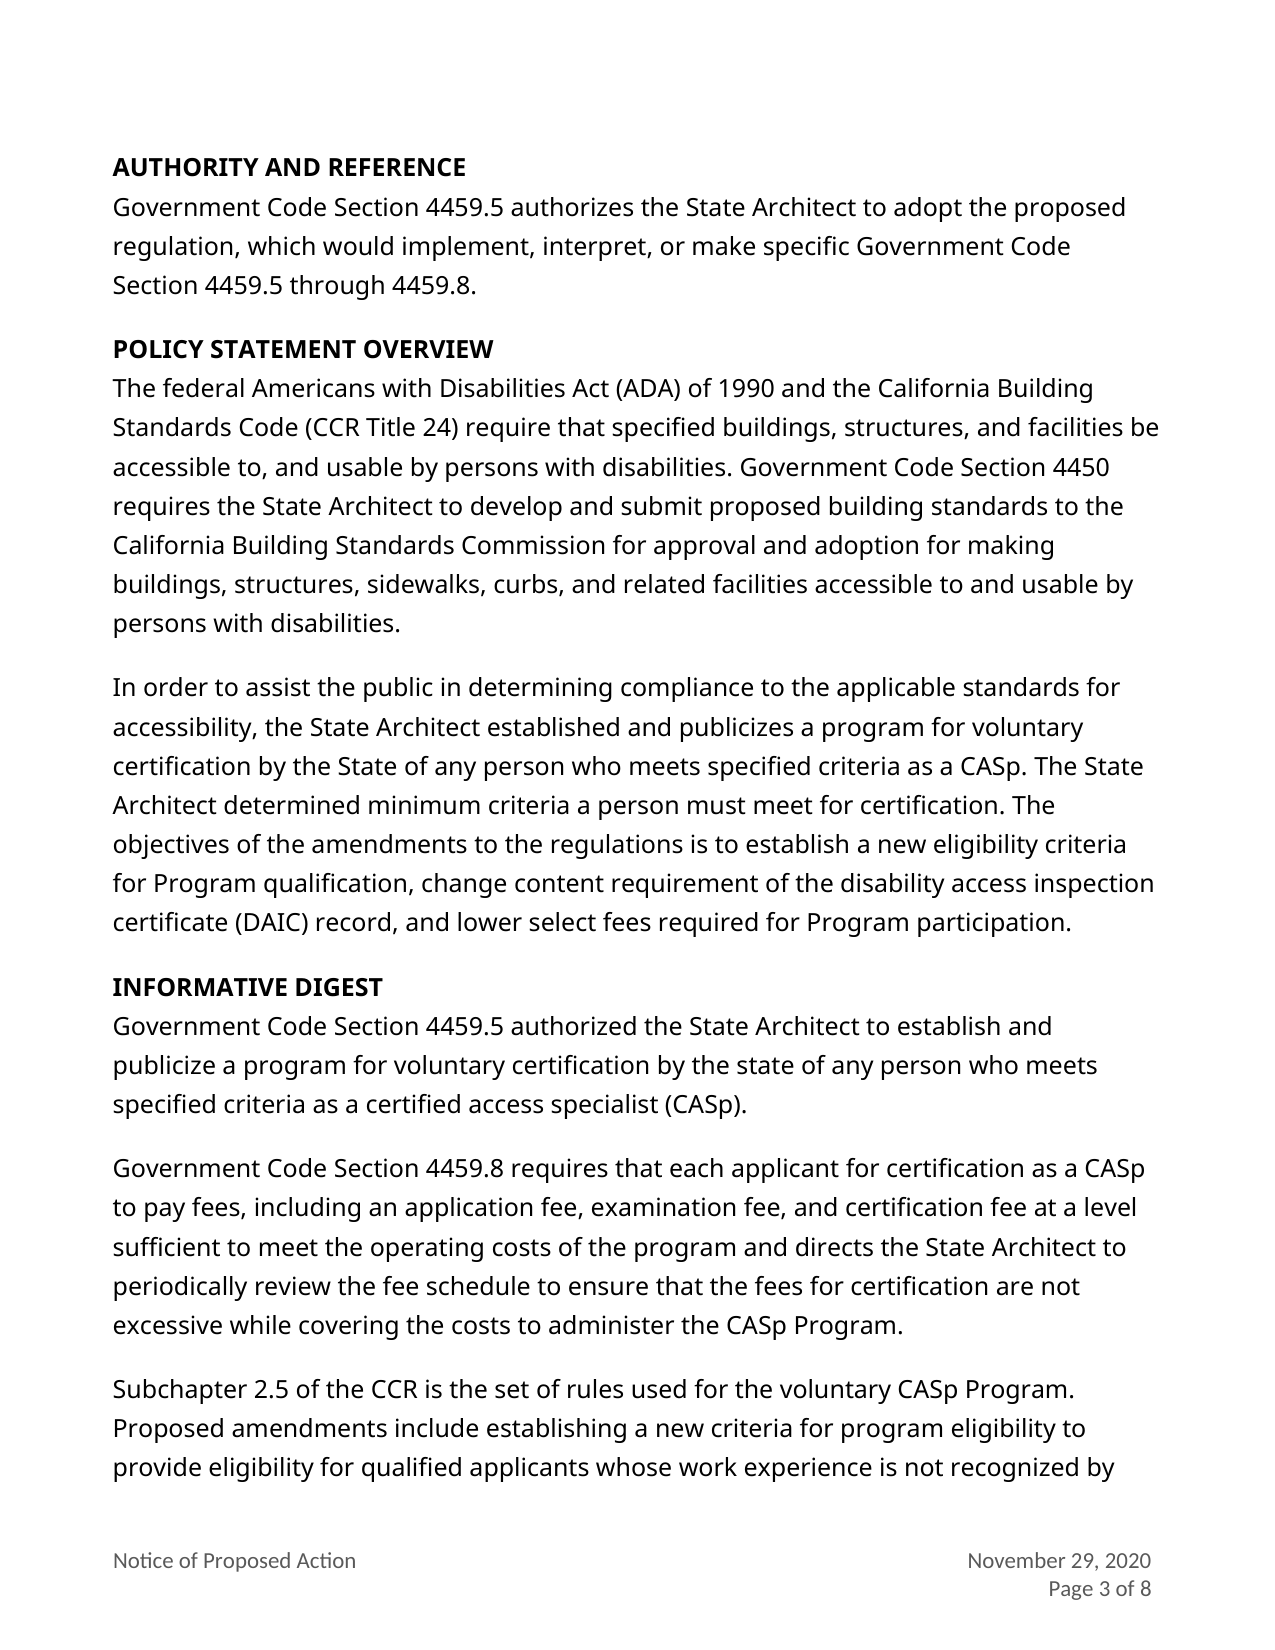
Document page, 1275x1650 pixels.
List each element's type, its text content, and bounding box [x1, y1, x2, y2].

subtitle AUTHORITY AND REFERENCE [112, 150, 1162, 184]
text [112, 1372, 1162, 1484]
text Government Code Section 4459.5 authorizes the State Architect to adopt the proposed regulation, which would implement, interpret, or make specific Government Code Section 4459.5 through 4459.8. [112, 189, 1162, 302]
text Government Code Section 4459.5 authorized the State Architect to establish and publicize a program for voluntary certification by the state of any person who meets specified criteria as a certified access specialist (CASp). [112, 1008, 1162, 1121]
text In order to assist the public in determining compliance to the applicable standards for accessibility, the State Architect established and publicizes a program for voluntary certification by the State of any person who meets specified criteria as a CASp. The State Architect determined minimum criteria a person must meet for certification. The objectives of the amendments to the regulations is to establish a new eligibility criteria for Program qualification, change content requirement of the disability access inspection certificate (DAIC) record, and lower select fees required for Program participation. [112, 670, 1162, 939]
subtitle POLICY STATEMENT OVERVIEW [112, 332, 1162, 366]
text The federal Americans with Disabilities Act (ADA) of 1990 and the California Building Standards Code (CCR Title 24) require that specified buildings, structures, and facilities be accessible to, and usable by persons with disabilities. Government Code Section 4450 requires the State Architect to develop and submit proposed building standards to the California Building Standards Commission for approval and adoption for making buildings, structures, sidewalks, curbs, and related facilities accessible to and usable by persons with disabilities. [112, 371, 1162, 640]
text Government Code Section 4459.8 requires that each applicant for certification as a CASp to pay fees, including an application fee, examination fee, and certification fee at a level sufficient to meet the operating costs of the program and directs the State Architect to periodically review the fee schedule to ensure that the fees for certification are not excessive while covering the costs to administer the CASp Program. [112, 1151, 1162, 1342]
subtitle INFORMATIVE DIGEST [112, 969, 1162, 1003]
